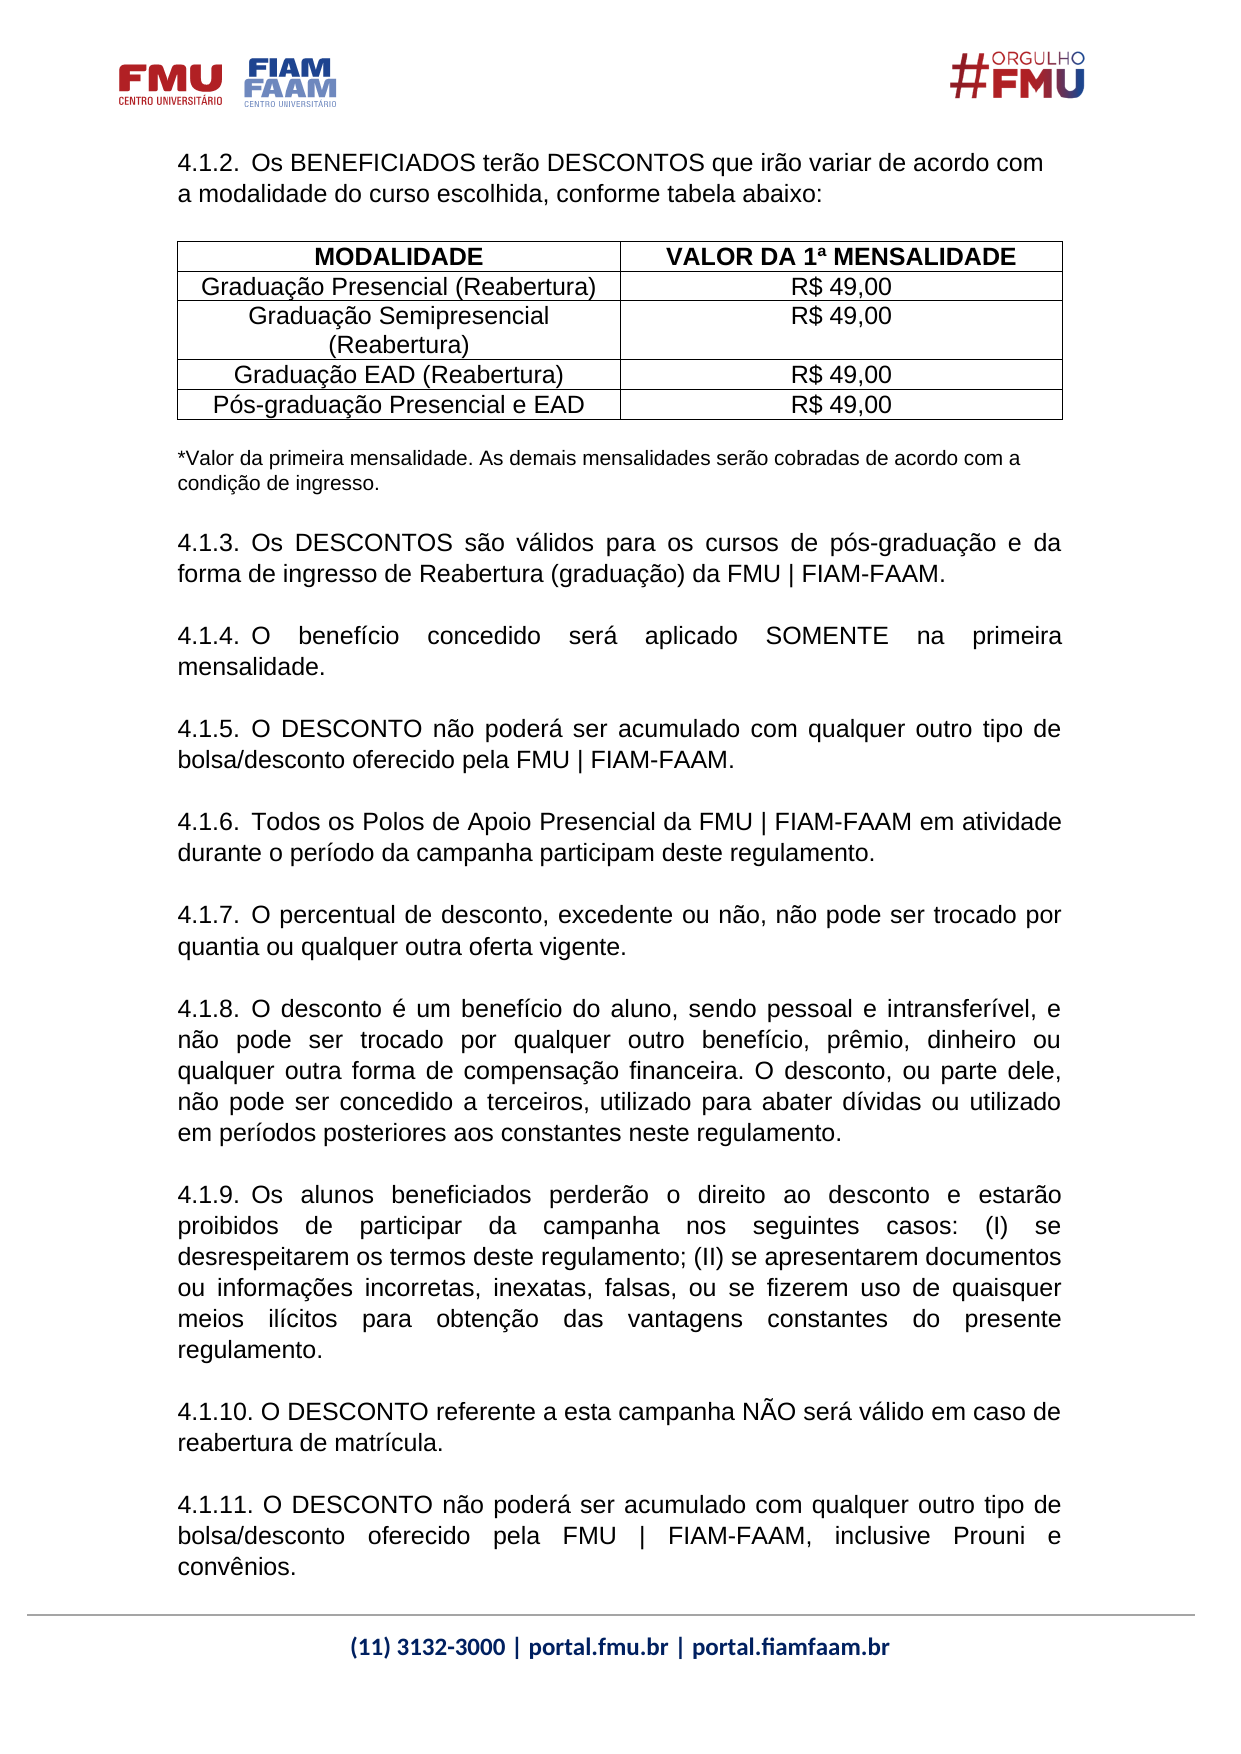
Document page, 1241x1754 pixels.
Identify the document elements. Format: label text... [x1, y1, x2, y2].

text 4.1.5. O DESCONTO não poderá ser acumulado com qualquer outro tipo de bolsa/desconto oferecido pela FMU | FIAM-FAAM. [177, 714, 1063, 774]
table_header VALOR DA 1ª MENSALIDADE [621, 242, 1062, 271]
picture [108, 48, 345, 117]
table_cell Pós-graduação Presencial e EAD [178, 390, 620, 418]
table_cell Graduação EAD (Reabertura) [178, 360, 620, 389]
text 4.1.2. Os BENEFICIADOS terão DESCONTOS que irão variar de acordo com a modalidade do curso escolhida, conforme tabela abaixo: [177, 148, 1063, 207]
table_cell R$ 49,00 [621, 301, 1062, 359]
text 4.1.10. O DESCONTO referente a esta campanha NÃO será válido em caso de reabertura de matrícula. [177, 1397, 1063, 1457]
text 4.1.9. Os alunos beneficiados perderão o direito ao desconto e estarão proibidos de participar da campanha nos seguintes casos: (I) se desrespeitarem os termos deste regulamento; (II) se apresentarem documentos ou informações incorretas, inexatas, falsas, ou se fizerem uso de quaisquer meios ilícitos para obtenção das vantagens constantes do presente regulamento. [177, 1180, 1063, 1364]
table_cell R$ 49,00 [621, 272, 1062, 300]
text 4.1.8. O desconto é um benefício do aluno, sendo pessoal e intransferível, e não pode ser trocado por qualquer outro benefício, prêmio, dinheiro ou qualquer outra forma de compensação financeira. O desconto, ou parte dele, não pode ser concedido a terceiros, utilizado para abater dívidas ou utilizado em períodos posteriores aos constantes neste regulamento. [177, 994, 1063, 1147]
table_cell Graduação Semipresencial (Reabertura) [178, 301, 620, 359]
text 4.1.7. O percentual de desconto, excedente ou não, não pode ser trocado por quantia ou qualquer outra oferta vigente. [177, 901, 1063, 960]
table_cell Graduação Presencial (Reabertura) [178, 272, 620, 300]
text *Valor da primeira mensalidade. As demais mensalidades serão cobradas de acordo com a condição de ingresso. [177, 445, 1063, 495]
text 4.1.11. O DESCONTO não poderá ser acumulado com qualquer outro tipo de bolsa/desconto oferecido pela FMU | FIAM-FAAM, inclusive Prouni e convênios. [177, 1490, 1063, 1581]
picture [934, 41, 1094, 107]
text 4.1.6. Todos os Polos de Apoio Presencial da FMU | FIAM-FAAM em atividade durante o período da campanha participam deste regulamento. [177, 807, 1063, 867]
table_cell R$ 49,00 [621, 360, 1062, 389]
text 4.1.3. Os DESCONTOS são válidos para os cursos de pós-graduação e da forma de ingresso de Reabertura (graduação) da FMU | FIAM-FAAM. [177, 528, 1063, 588]
table_header MODALIDADE [178, 242, 620, 271]
text 4.1.4. O benefício concedido será aplicado SOMENTE na primeira mensalidade. [177, 621, 1063, 681]
table_cell R$ 49,00 [621, 390, 1062, 418]
